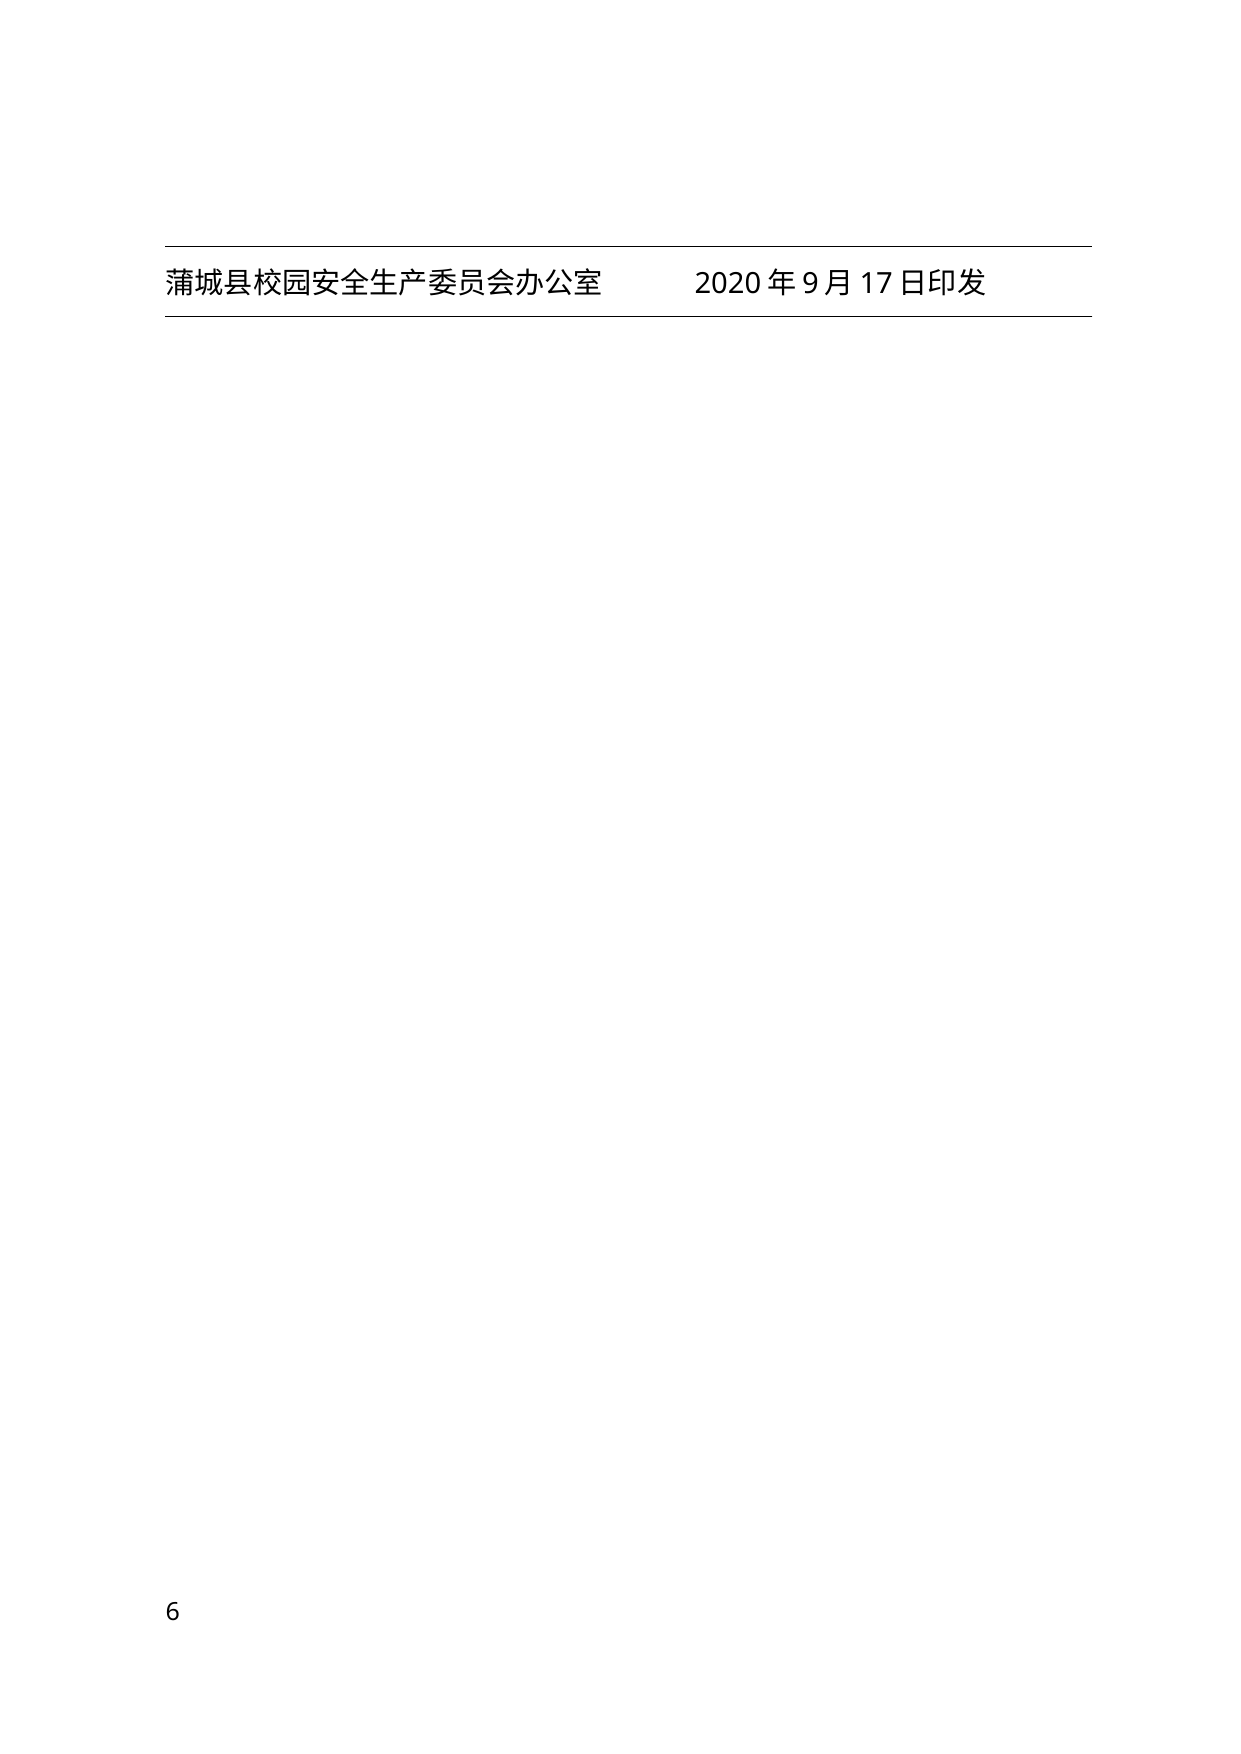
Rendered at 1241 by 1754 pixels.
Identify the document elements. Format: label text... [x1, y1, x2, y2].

text 蒲城县校园安全生产委员会办公室 2020年9月17日印发 [165, 247, 1092, 316]
